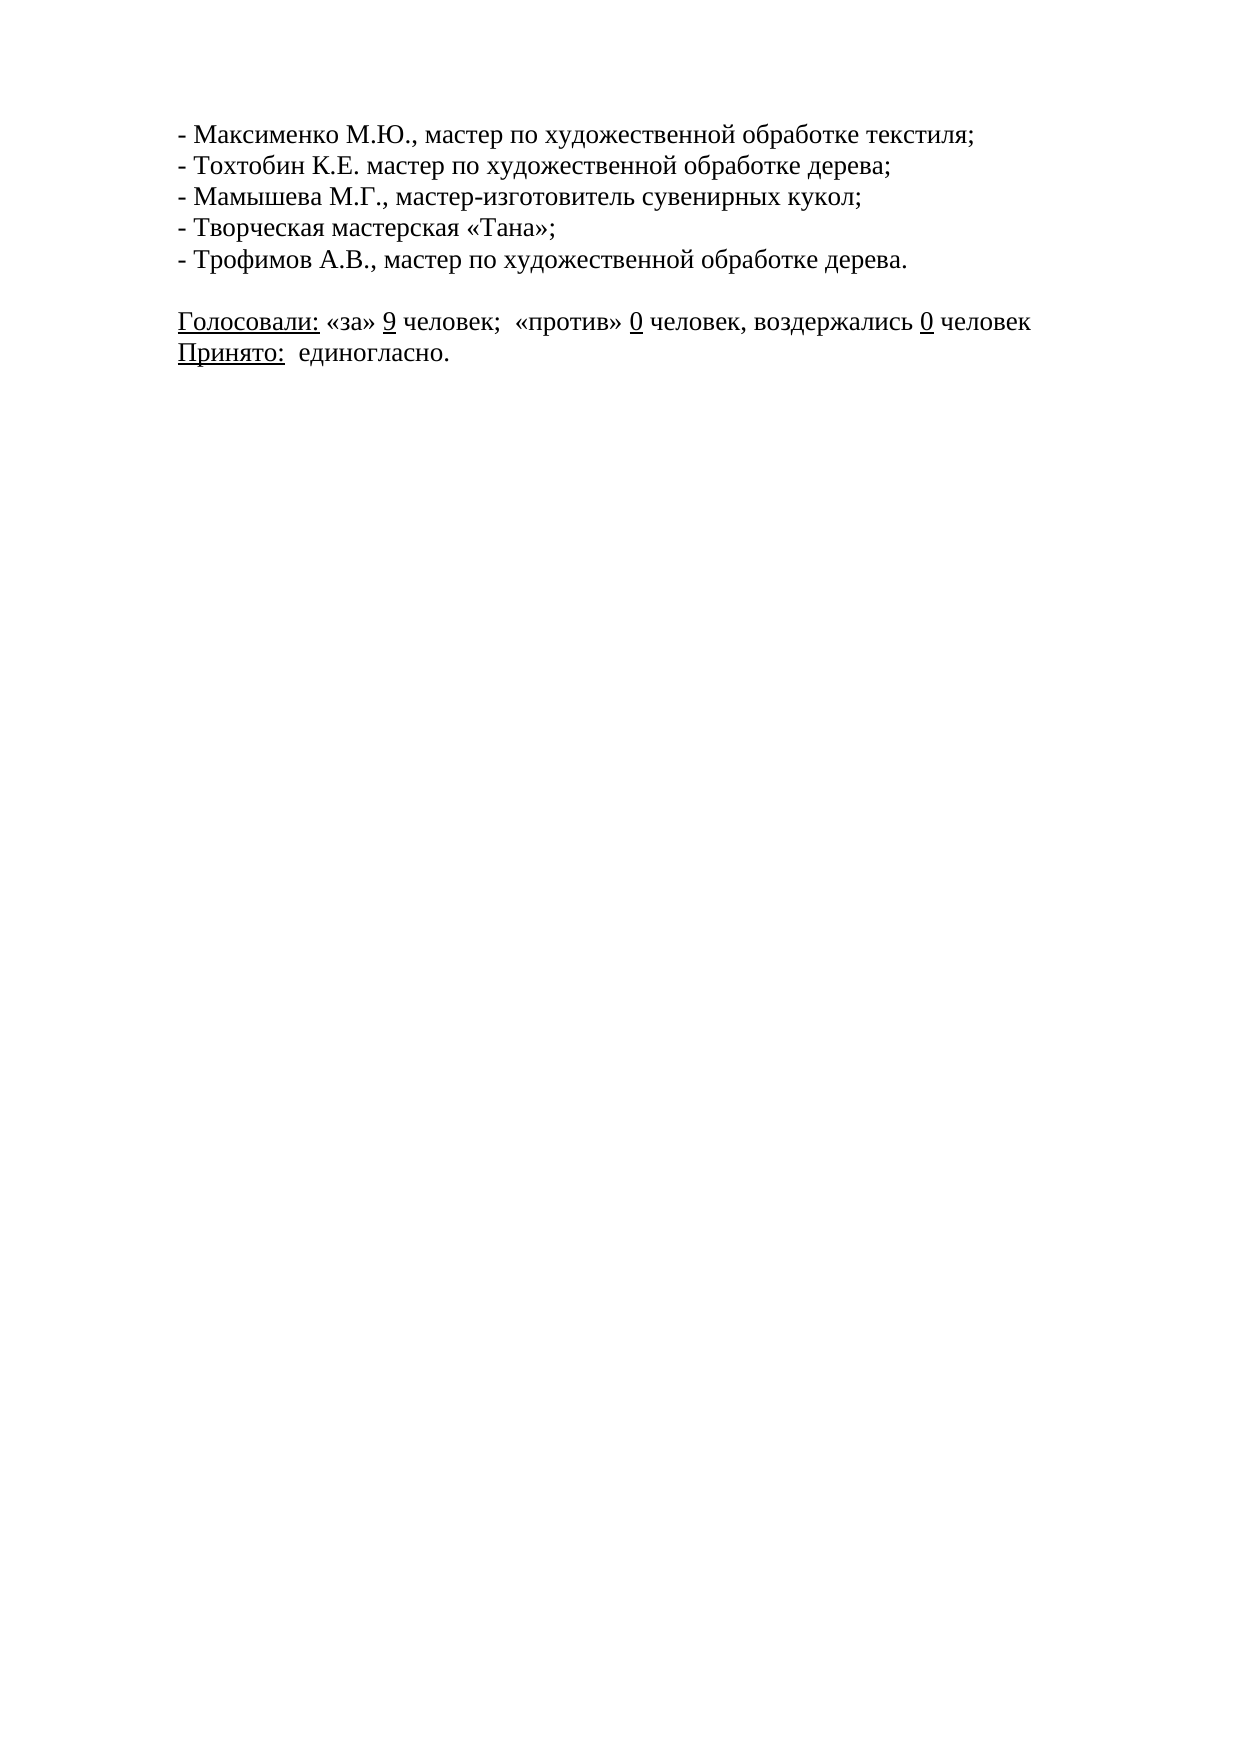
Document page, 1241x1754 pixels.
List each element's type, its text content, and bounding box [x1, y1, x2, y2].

text - Мамышева М.Г., мастер-изготовитель сувенирных кукол; [177, 180, 1152, 212]
text Голосовали: «за» 9 человек; «против» 0 человек, воздержались 0 человек [177, 305, 1152, 336]
text - Тохтобин К.Е. мастер по художественной обработке дерева; [177, 149, 1152, 180]
text - Творческая мастерская «Тана»; [177, 212, 1152, 243]
text - Максименко М.Ю., мастер по художественной обработке текстиля; [177, 118, 1152, 149]
text Принято: единогласно. [177, 336, 1152, 367]
text - Трофимов А.В., мастер по художественной обработке дерева. [177, 243, 1152, 274]
